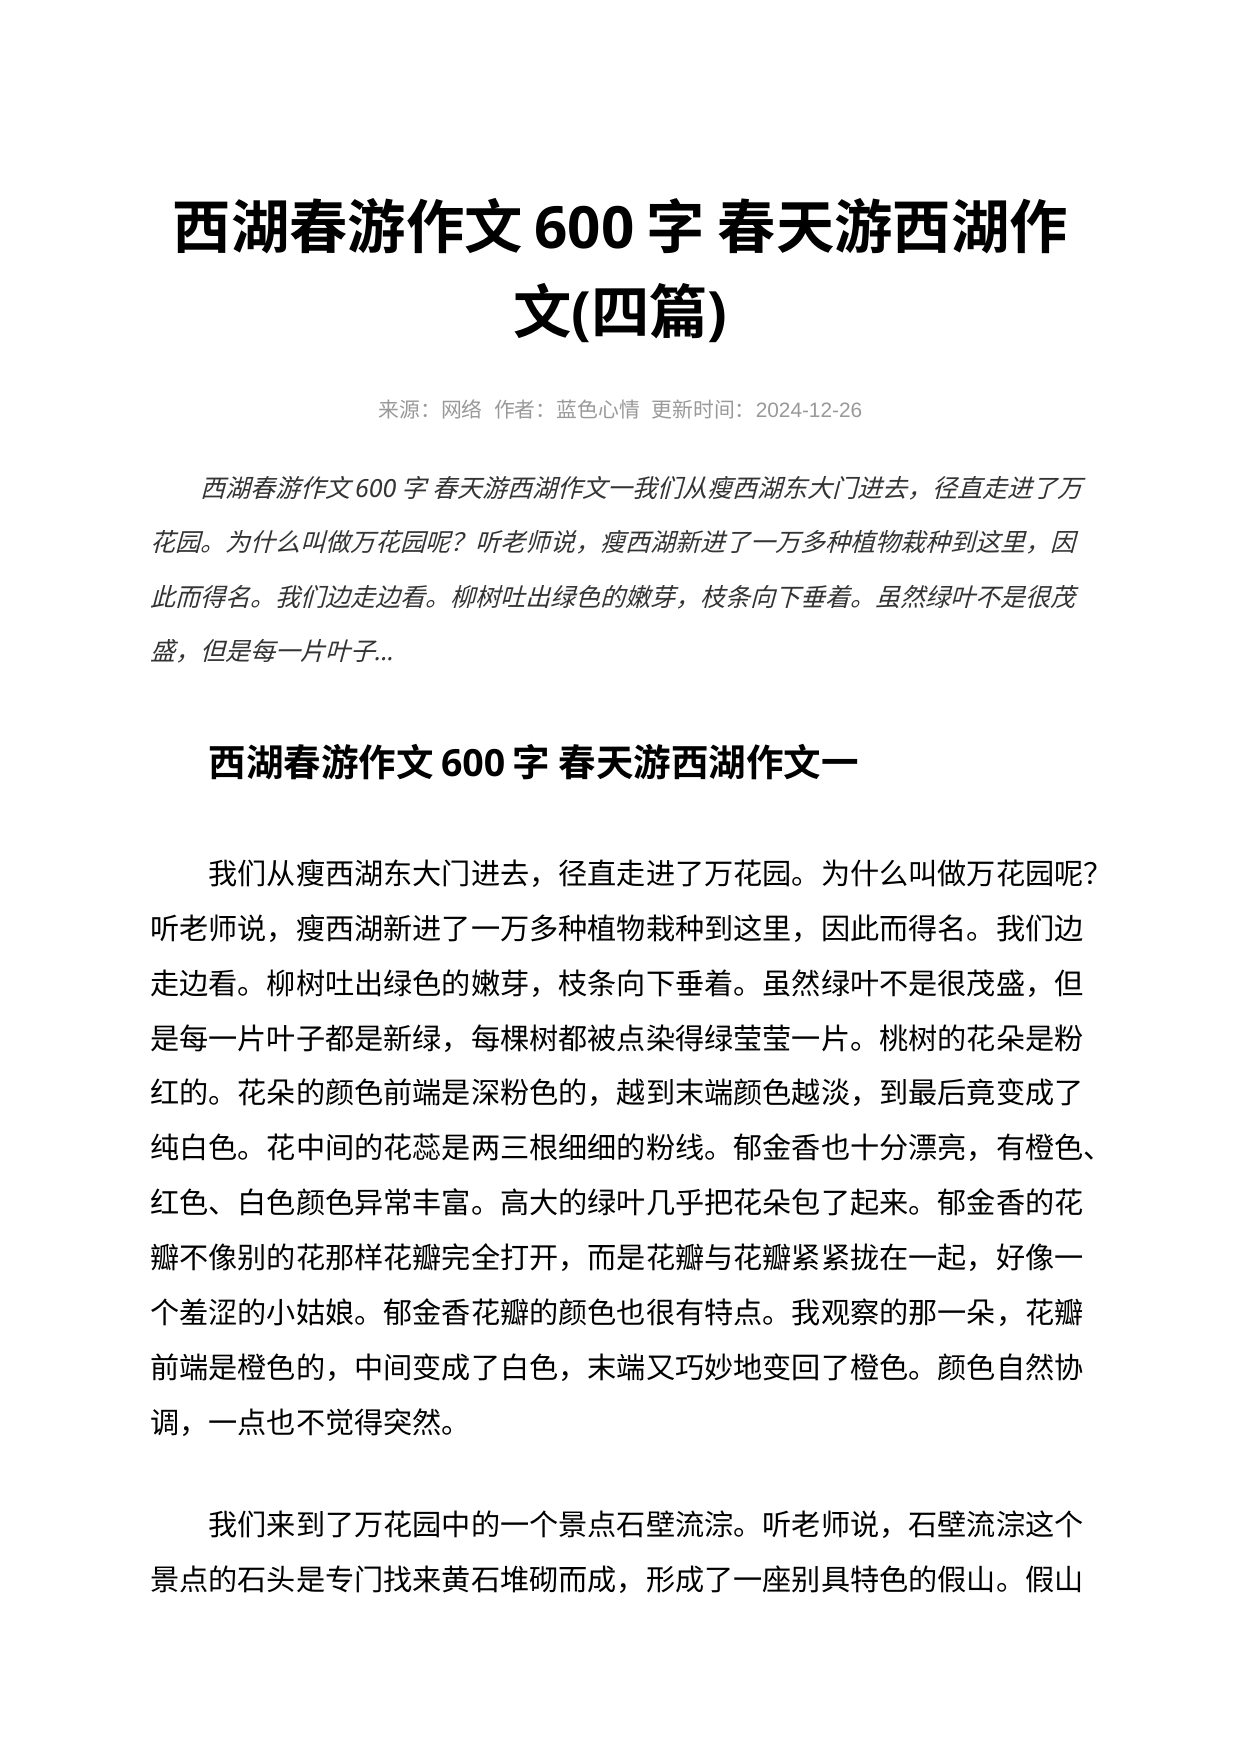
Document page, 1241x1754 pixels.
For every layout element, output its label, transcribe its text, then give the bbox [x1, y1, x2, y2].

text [150, 1501, 1090, 1598]
text 来源：网络 作者：蓝色心情 更新时间：2024-12-26 [150, 398, 1090, 422]
text 西湖春游作文600字 春天游西湖作文一 [150, 733, 1090, 787]
text 我们从瘦西湖东大门进去，径直走进了万花园。为什么叫做万花园呢？听老师说，瘦西湖新进了一万多种植物栽种到这里，因此而得名。我们边走边看。柳树吐出绿色的嫩芽，枝条向下垂着。虽然绿叶不是很茂盛，但是每一片叶子都是新绿，每棵树都被点染得绿莹莹一片。桃树的花朵是粉红的。花朵的颜色前端是深粉色的，越到末端颜色越淡，到最后竟变成了纯白色。花中间的花蕊是两三根细细的粉线。郁金香也十分漂亮，有橙色、红色、白色颜色异常丰富。高大的绿叶几乎把花朵包了起来。郁金香的花瓣不像别的花那样花瓣完全打开，而是花瓣与花瓣紧紧拢在一起，好像一个羞涩的小姑娘。郁金香花瓣的颜色也很有特点。我观察的那一朵，花瓣前端是橙色的，中间变成了白色，末端又巧妙地变回了橙色。颜色自然协调，一点也不觉得突然。 [150, 851, 1090, 1442]
subtitle 西湖春游作文600字 春天游西湖作文(四篇) [150, 181, 1090, 351]
text 西湖春游作文600字 春天游西湖作文一我们从瘦西湖东大门进去，径直走进了万花园。为什么叫做万花园呢？听老师说，瘦西湖新进了一万多种植物栽种到这里，因此而得名。我们边走边看。柳树吐出绿色的嫩芽，枝条向下垂着。虽然绿叶不是很茂盛，但是每一片叶子... [150, 468, 1090, 668]
